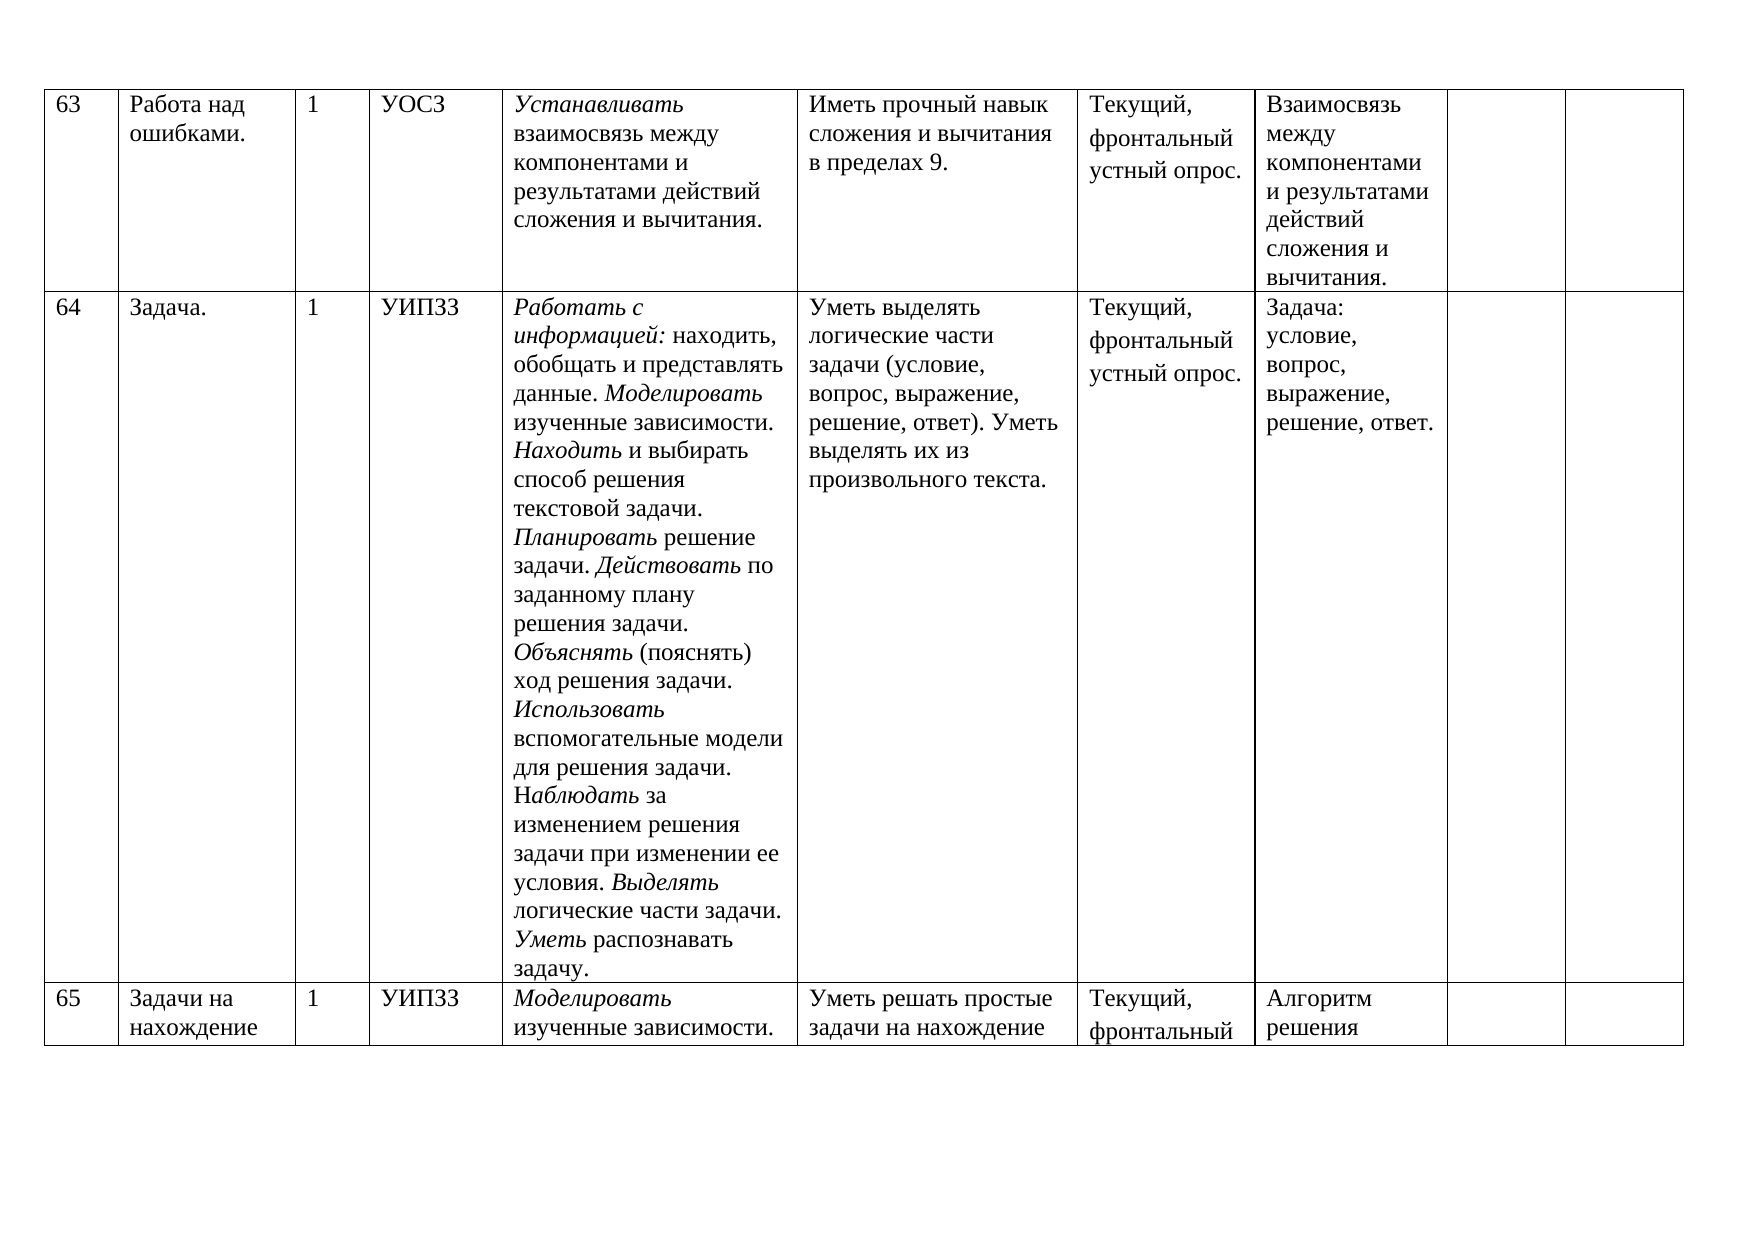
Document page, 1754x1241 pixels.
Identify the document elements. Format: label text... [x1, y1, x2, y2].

table_cell Текущий, фронтальный устный опрос. [1078, 292, 1254, 982]
table_cell Текущий, фронтальный устный опрос. [1078, 90, 1254, 291]
table_cell [1448, 983, 1565, 1045]
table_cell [1256, 983, 1447, 1045]
table_cell 1 [296, 983, 369, 1045]
table_cell Задача: условие, вопрос, выражение, решение, ответ. [1256, 292, 1447, 982]
table_cell 63 [45, 90, 118, 291]
table_cell Иметь прочный навык сложения и вычитания в пределах 9. [798, 90, 1077, 291]
table_cell [1566, 292, 1683, 982]
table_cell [798, 983, 1077, 1045]
table_cell УОСЗ [370, 90, 502, 291]
table_cell Задача. [119, 292, 295, 982]
table_cell Устанавливать взаимосвязь между компонентами и результатами действий сложения и вычитания. [503, 90, 797, 291]
table_cell [1448, 292, 1565, 982]
table_cell 1 [296, 90, 369, 291]
table_cell [1566, 90, 1683, 291]
table_cell Работать с информацией: находить, обобщать и представлять данные. Моделировать изученные зависимости. Находить и выбирать способ решения текстовой задачи. Планировать решение задачи. Действовать по заданному плану решения задачи. Объяснять (пояснять) ход решения задачи. Использовать вспомогательные модели для решения задачи. Наблюдать за изменением решения задачи при изменении ее условия. Выделять логические части задачи. Уметь распознавать задачу. [503, 292, 797, 982]
table_cell УИПЗЗ [370, 292, 502, 982]
table_cell [1448, 90, 1565, 291]
table_cell 64 [45, 292, 118, 982]
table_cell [119, 983, 295, 1045]
table_cell Уметь выделять логические части задачи (условие, вопрос, выражение, решение, ответ). Уметь выделять их из произвольного текста. [798, 292, 1077, 982]
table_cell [503, 983, 797, 1045]
table_cell УИПЗЗ [370, 983, 502, 1045]
table_cell Работа над ошибками. [119, 90, 295, 291]
table_cell 1 [296, 292, 369, 982]
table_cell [1078, 983, 1254, 1045]
table_cell [1566, 983, 1683, 1045]
table_cell 65 [45, 983, 118, 1045]
table_cell Взаимосвязь между компонентами и результатами действий сложения и вычитания. [1256, 90, 1447, 291]
